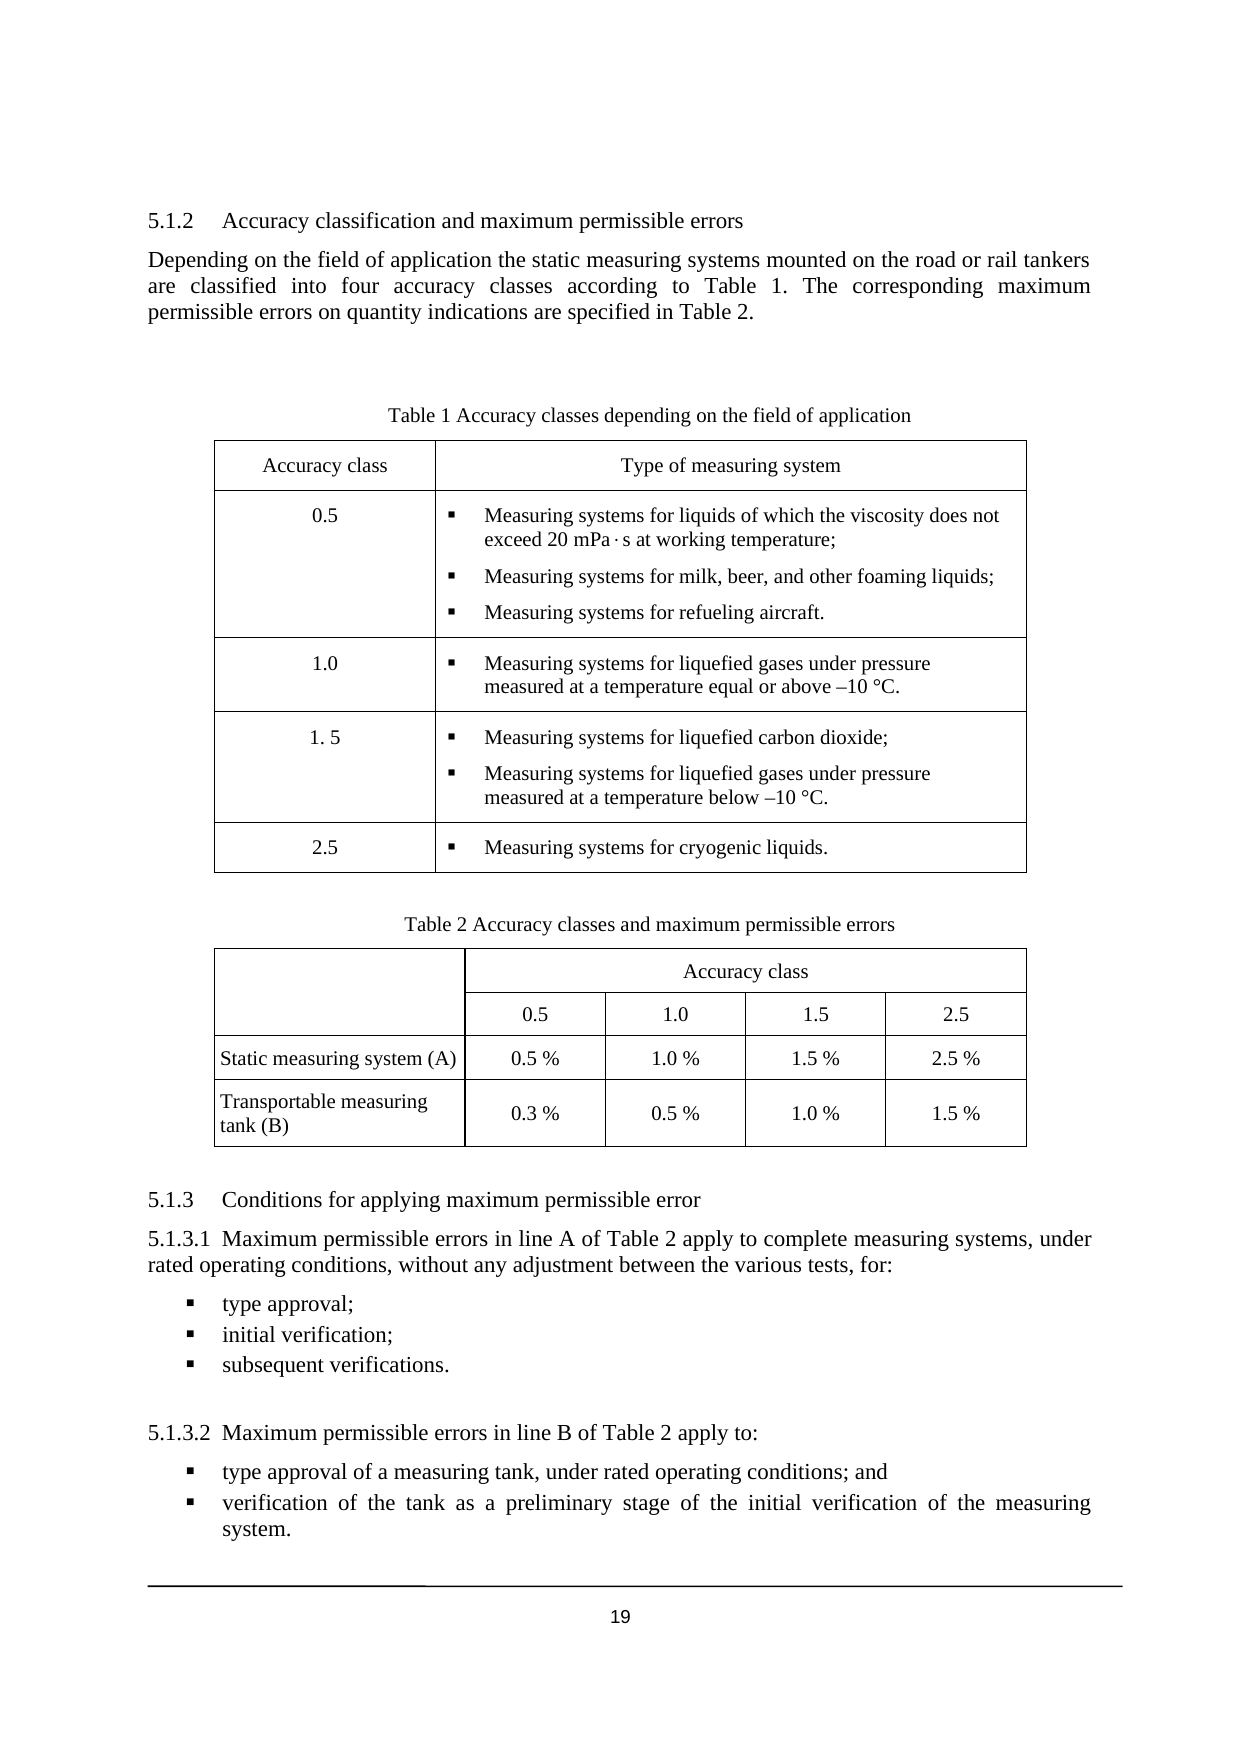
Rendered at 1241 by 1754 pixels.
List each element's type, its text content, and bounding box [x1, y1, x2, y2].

table_header [215, 949, 464, 1035]
table_cell Measuring systems for liquefied gases under pressure measured at a temperature equal or above –10 °C. [436, 638, 1026, 711]
table_cell 0.5 [466, 993, 605, 1035]
text 5.1.3.1 Maximum permissible errors in line A of Table 2 apply to complete measuring systems, under rated operating conditions, without any adjustment between the various tests, for: [148, 1225, 1092, 1278]
text 5.1.2 Accuracy classification and maximum permissible errors [148, 207, 1092, 233]
table_header Accuracy class [215, 441, 435, 489]
list type approval of a measuring tank, under rated operating conditions; and [185, 1458, 1092, 1484]
table_cell 1.0 % [606, 1036, 745, 1079]
table_cell Measuring systems for liquefied carbon dioxide; Measuring systems for liquefied gases under pressure measured at a temperature below –10 °C. [436, 712, 1026, 822]
text Depending on the field of application the static measuring systems mounted on the road or rail tankers are classified into four accuracy classes according to Table 1. The corresponding maximum permissible errors on quantity indications are specified in Table 2. [148, 246, 1092, 325]
table_cell 1.5 % [746, 1036, 885, 1079]
table_cell Measuring systems for cryogenic liquids. [436, 823, 1026, 872]
table_cell 2.5 [215, 823, 435, 872]
table_cell 1.0 [606, 993, 745, 1035]
table_header Type of measuring system [436, 441, 1026, 489]
list subsequent verifications. [185, 1351, 1092, 1377]
table_cell Measuring systems for liquids of which the viscosity does not exceed 20 mPas at working temperature; Measuring systems for milk, beer, and other foaming liquids; Measuring systems for refueling aircraft. [436, 491, 1026, 637]
table_cell 1.0 [215, 638, 435, 711]
list initial verification; [185, 1321, 1092, 1347]
table_cell 0.3 % [466, 1080, 605, 1146]
table_cell 0.5 % [606, 1080, 745, 1146]
table_cell 0.5 % [466, 1036, 605, 1079]
table_cell 1. 5 [215, 712, 435, 822]
text Table 2 Accuracy classes and maximum permissible errors [207, 912, 1092, 936]
table_cell 2.5 % [886, 1036, 1026, 1079]
table_cell 1.5 % [886, 1080, 1026, 1146]
list type approval; [185, 1290, 1092, 1316]
text Table 1 Accuracy classes depending on the field of application [207, 403, 1092, 427]
table_cell Static measuring system (A) [215, 1036, 464, 1079]
table_cell 1.0 % [746, 1080, 885, 1146]
text 5.1.3.2 Maximum permissible errors in line B of Table 2 apply to: [148, 1419, 1092, 1446]
list verification of the tank as a preliminary stage of the initial verification of the measuring system. [185, 1488, 1092, 1541]
text 5.1.3 Conditions for applying maximum permissible error [148, 1186, 1092, 1212]
table_cell 2.5 [886, 993, 1026, 1035]
table_cell 0.5 [215, 491, 435, 637]
table_header Accuracy class [466, 949, 1026, 992]
table_cell Transportable measuring tank (B) [215, 1080, 464, 1146]
table_cell 1.5 [746, 993, 885, 1035]
